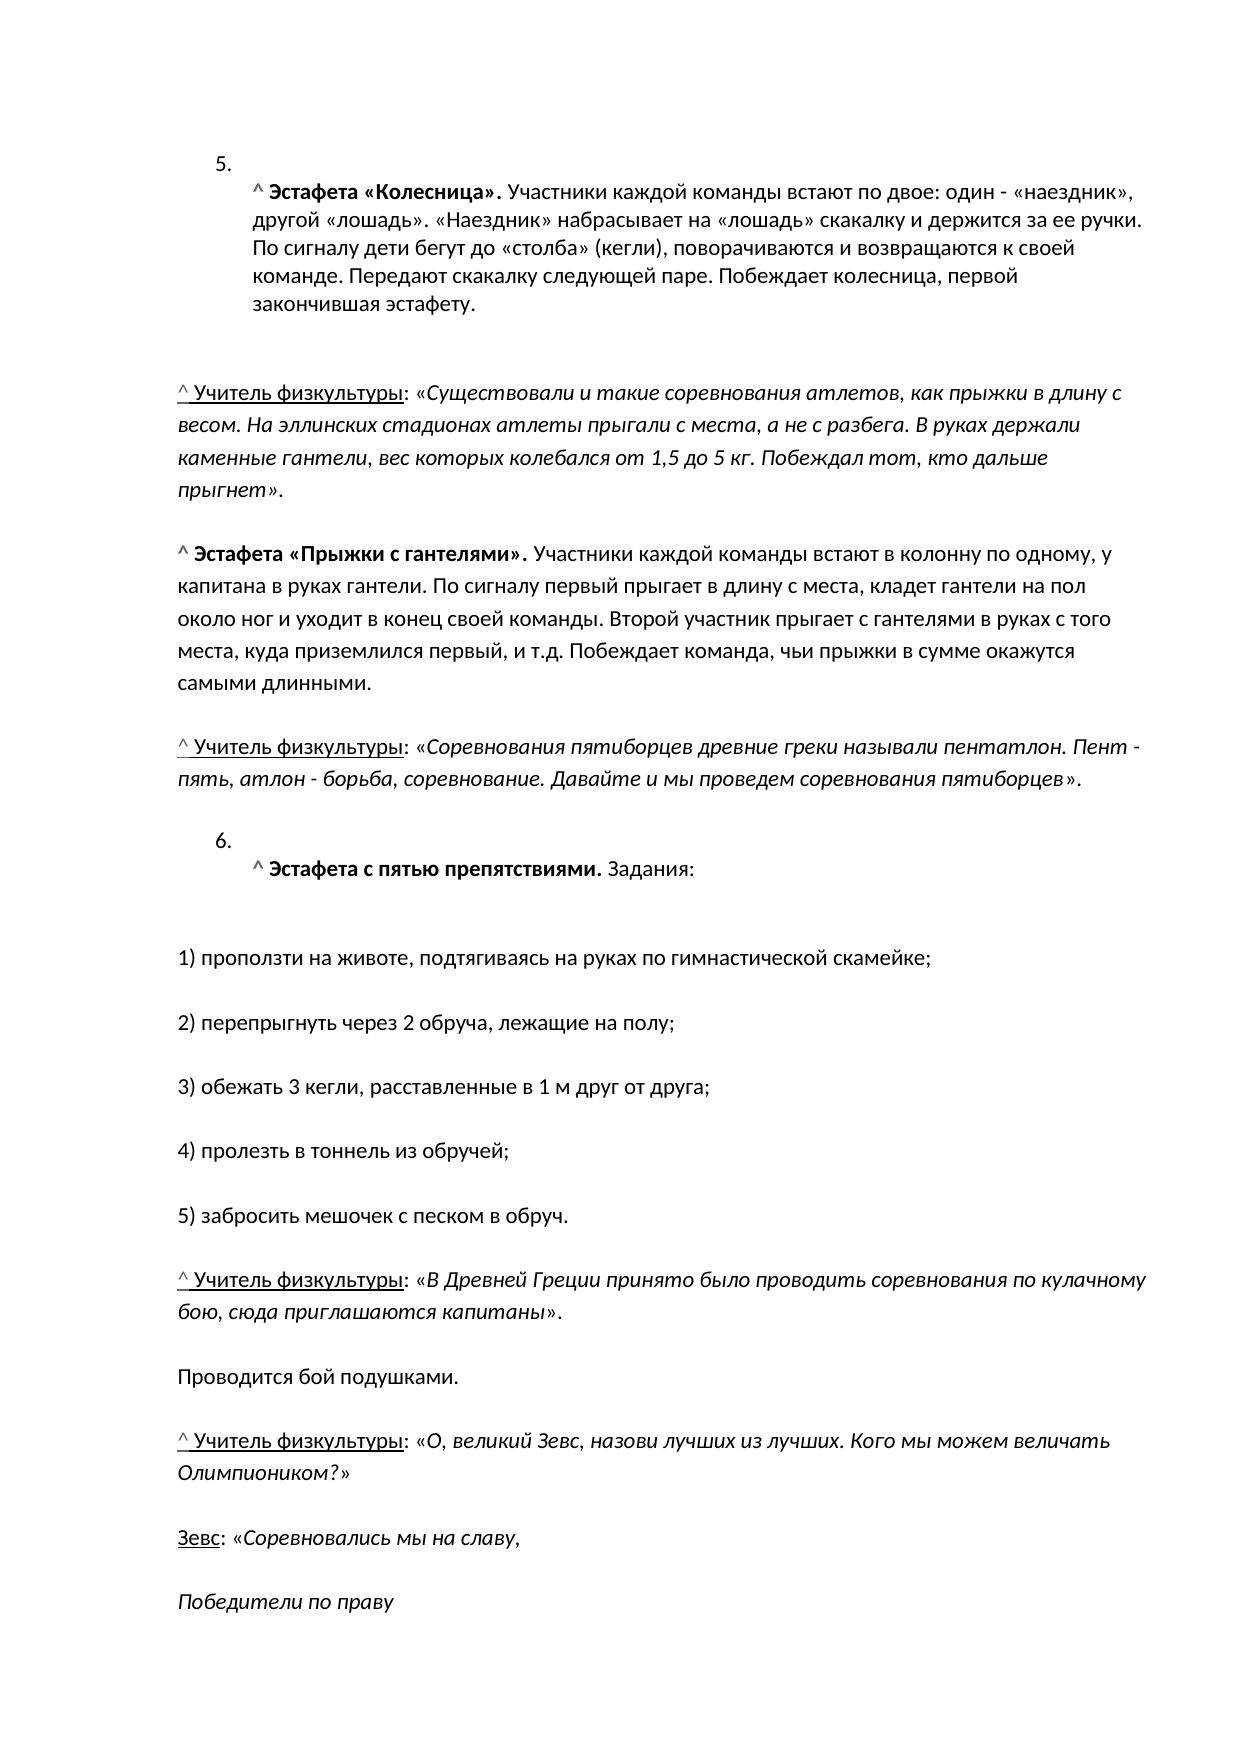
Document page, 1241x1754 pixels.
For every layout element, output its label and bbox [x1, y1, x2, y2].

table_header [176, 118, 1150, 1617]
